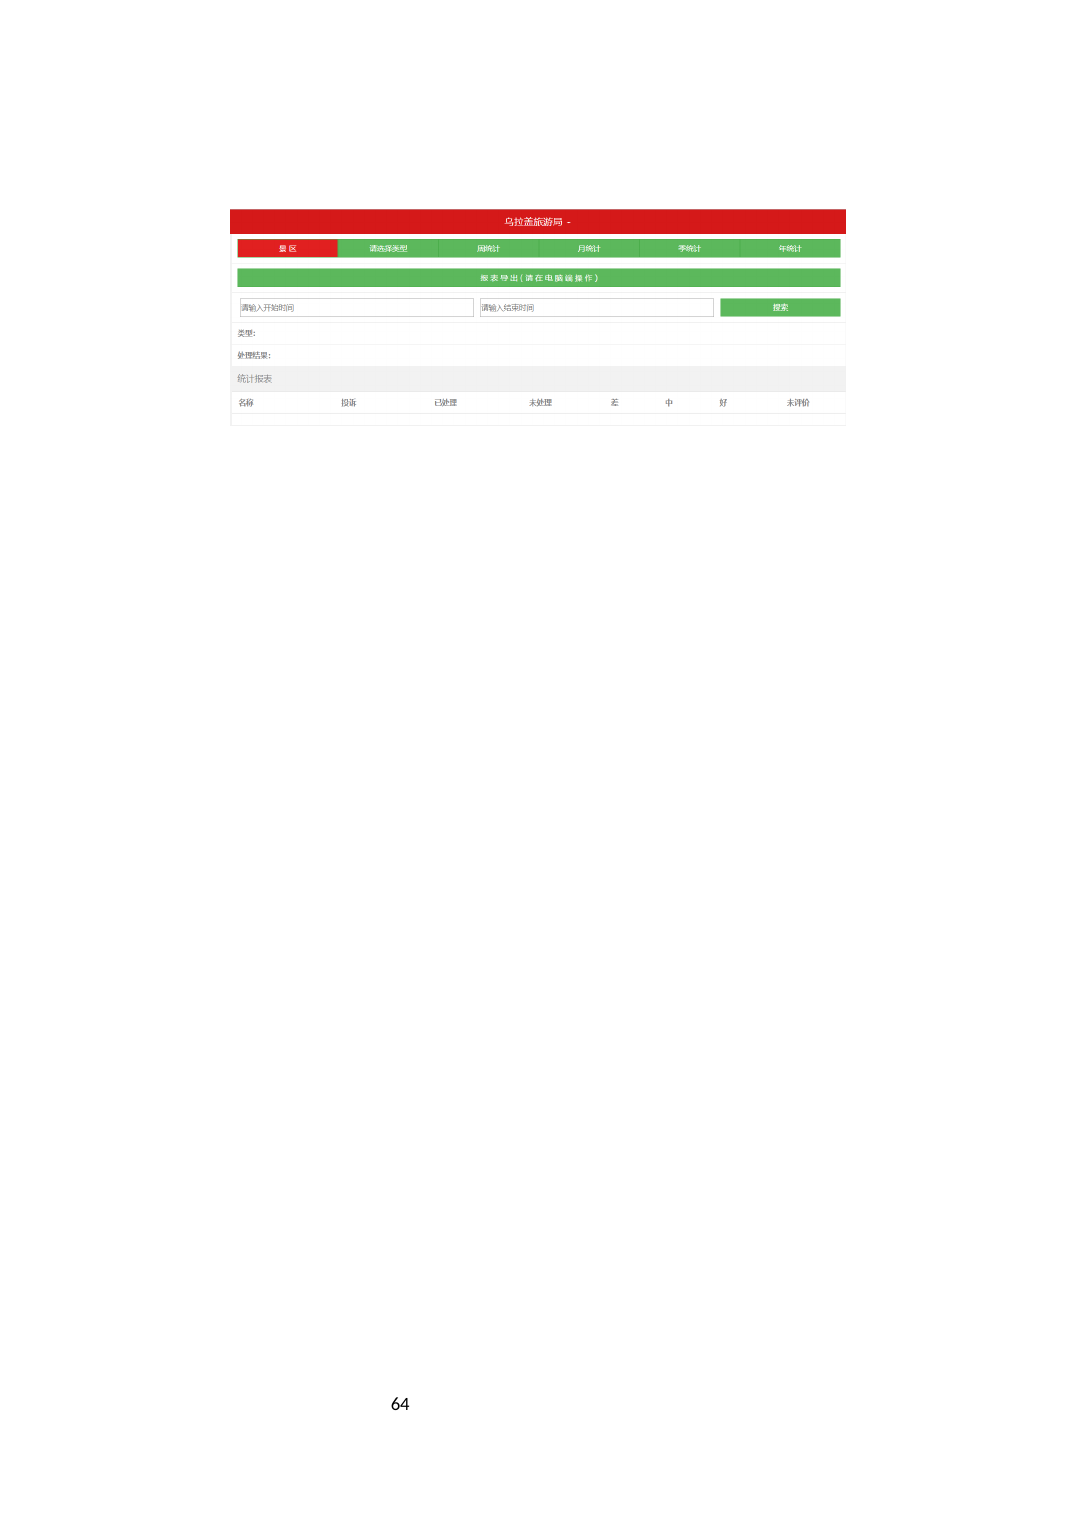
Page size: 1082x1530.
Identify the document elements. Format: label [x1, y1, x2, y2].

picture [230, 209, 846, 426]
